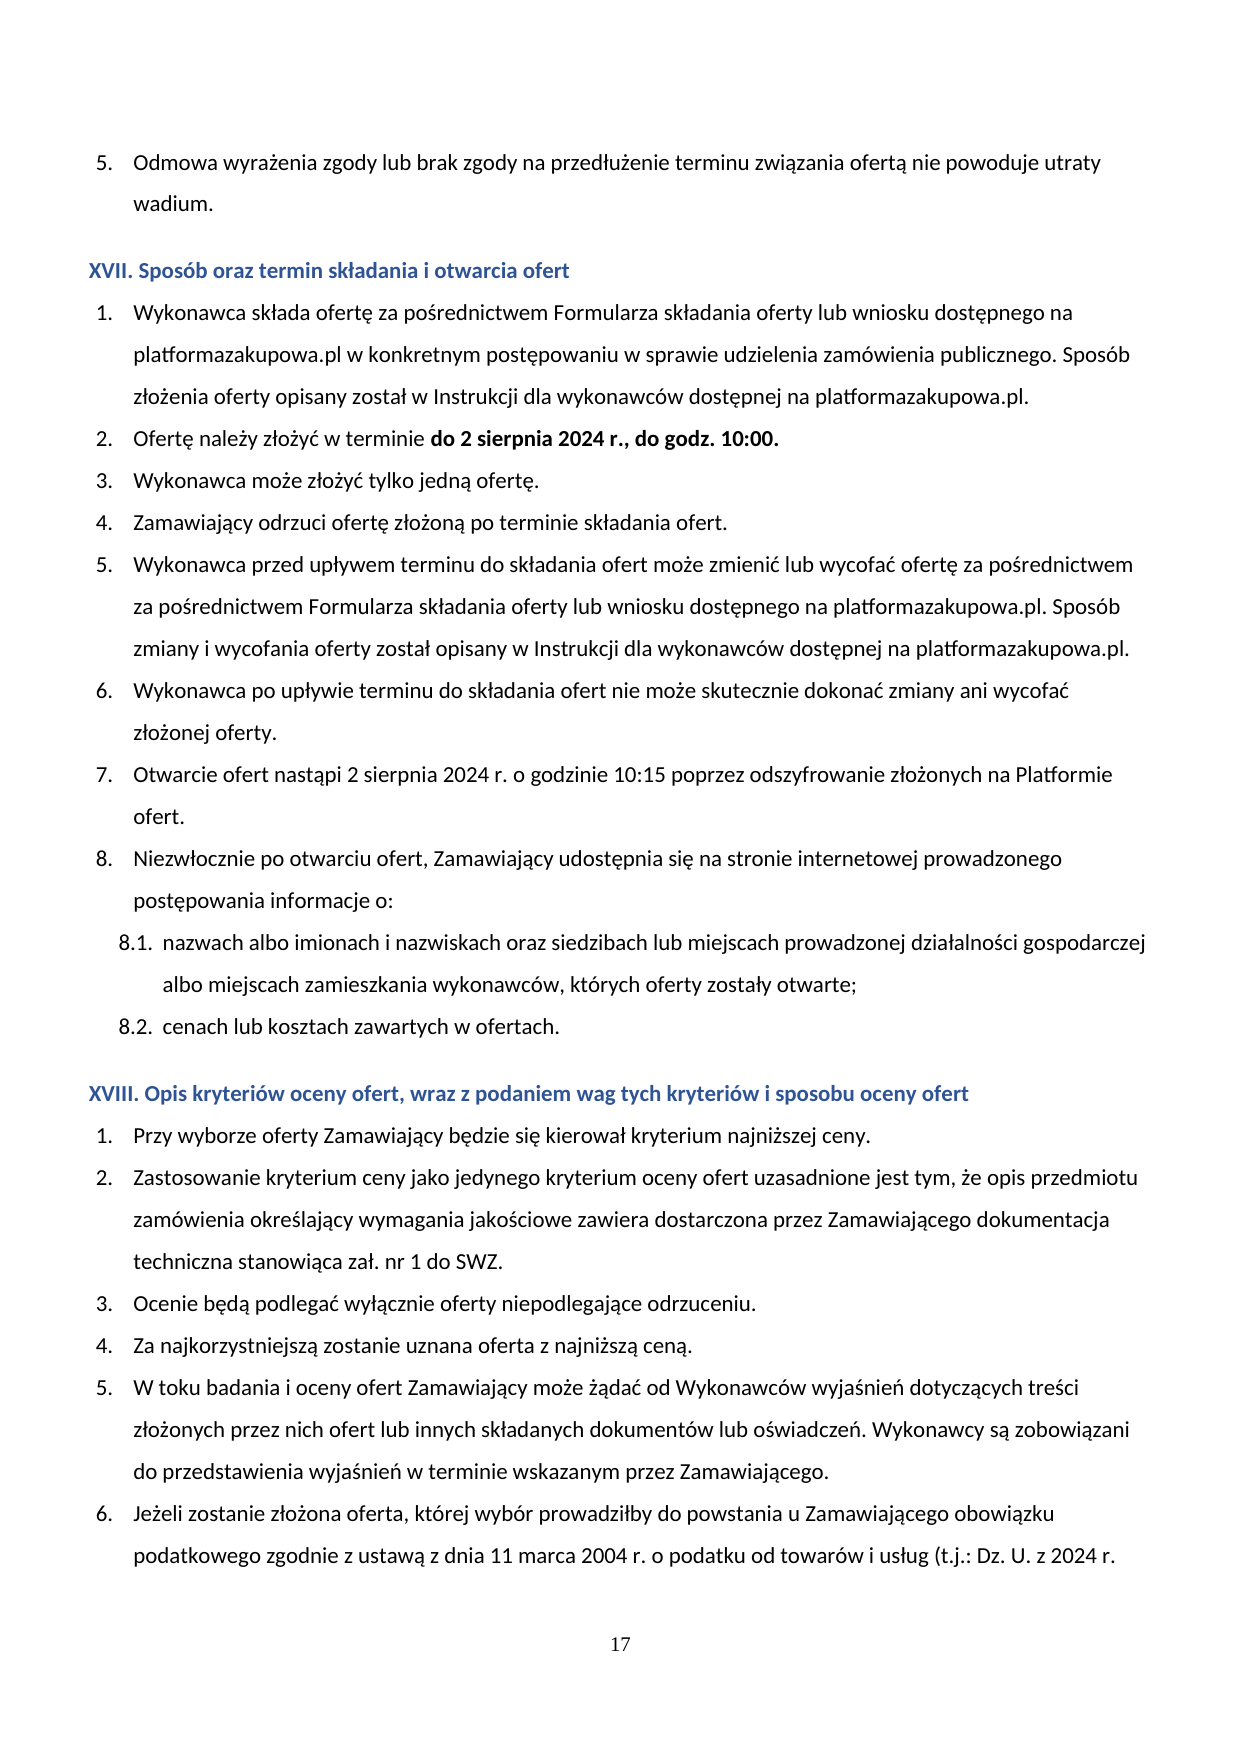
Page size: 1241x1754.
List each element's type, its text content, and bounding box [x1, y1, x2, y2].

list W toku badania i oceny ofert Zamawiający może żądać od Wykonawców wyjaśnień dotyczących treści złożonych przez nich ofert lub innych składanych dokumentów lub oświadczeń. Wykonawcy są zobowiązani do przedstawienia wyjaśnień w terminie wskazanym przez Zamawiającego. [96, 1373, 1152, 1485]
list Wykonawca przed upływem terminu do składania ofert może zmienić lub wycofać ofertę za pośrednictwem za pośrednictwem Formularza składania oferty lub wniosku dostępnego na platformazakupowa.pl. Sposób zmiany i wycofania oferty został opisany w Instrukcji dla wykonawców dostępnej na platformazakupowa.pl. [96, 550, 1152, 662]
list Zamawiający odrzuci ofertę złożoną po terminie składania ofert. [96, 508, 1152, 536]
list Zastosowanie kryterium ceny jako jedynego kryterium oceny ofert uzasadnione jest tym, że opis przedmiotu zamówienia określający wymagania jakościowe zawiera dostarczona przez Zamawiającego dokumentacja techniczna stanowiąca zał. nr 1 do SWZ. [96, 1163, 1152, 1275]
list Wykonawca może złożyć tylko jedną ofertę. [96, 466, 1152, 494]
list Otwarcie ofert nastąpi 2 sierpnia 2024 r. o godzinie 10:15 poprzez odszyfrowanie złożonych na Platformie ofert. [96, 760, 1152, 830]
list Wykonawca po upływie terminu do składania ofert nie może skutecznie dokonać zmiany ani wycofać złożonej oferty. [96, 676, 1152, 746]
list Przy wyborze oferty Zamawiający będzie się kierował kryterium najniższej ceny. [96, 1121, 1152, 1149]
subtitle XVIII. Opis kryteriów oceny ofert, wraz z podaniem wag tych kryteriów i sposobu oceny ofert [89, 1079, 1152, 1107]
list Odmowa wyrażenia zgody lub brak zgody na przedłużenie terminu związania ofertą nie powoduje utraty wadium. [96, 148, 1152, 218]
text 8.2. cenach lub kosztach zawartych w ofertach. [118, 1012, 1152, 1040]
list Za najkorzystniejszą zostanie uznana oferta z najniższą ceną. [96, 1331, 1152, 1359]
text 8.1. nazwach albo imionach i nazwiskach oraz siedzibach lub miejscach prowadzonej działalności gospodarczej albo miejscach zamieszkania wykonawców, których oferty zostały otwarte; [118, 928, 1152, 998]
list Ocenie będą podlegać wyłącznie oferty niepodlegające odrzuceniu. [96, 1289, 1152, 1317]
list Wykonawca składa ofertę za pośrednictwem Formularza składania oferty lub wniosku dostępnego na platformazakupowa.pl w konkretnym postępowaniu w sprawie udzielenia zamówienia publicznego. Sposób złożenia oferty opisany został w Instrukcji dla wykonawców dostępnej na platformazakupowa.pl. [96, 298, 1152, 411]
subtitle XVII. Sposób oraz termin składania i otwarcia ofert [89, 257, 1152, 284]
list Niezwłocznie po otwarciu ofert, Zamawiający udostępnia się na stronie internetowej prowadzonego postępowania informacje o: [96, 844, 1152, 914]
list Ofertę należy złożyć w terminie do 2 sierpnia 2024 r., do godz. 10:00. [96, 424, 1152, 452]
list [96, 1499, 1152, 1569]
